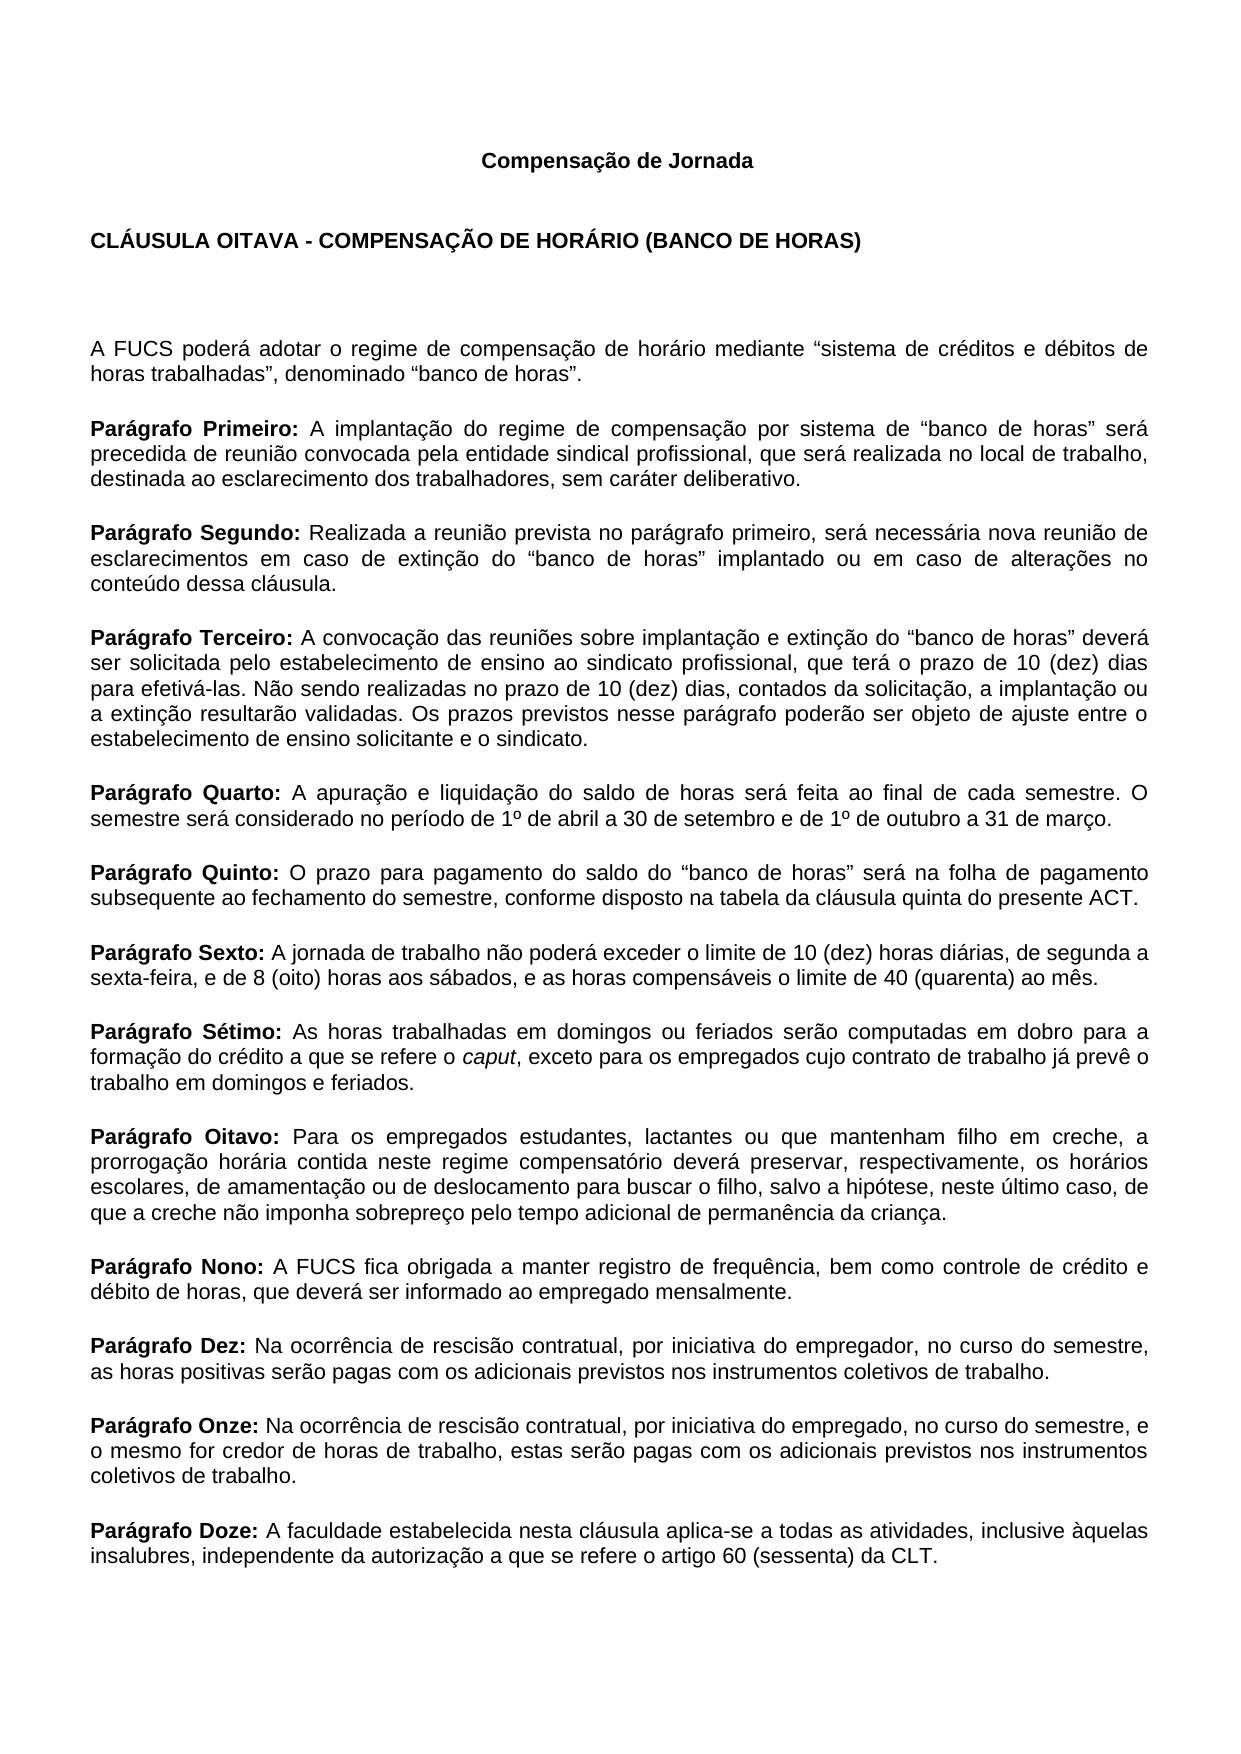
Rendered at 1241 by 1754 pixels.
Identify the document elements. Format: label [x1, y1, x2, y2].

table_header [89, 118, 1152, 1599]
